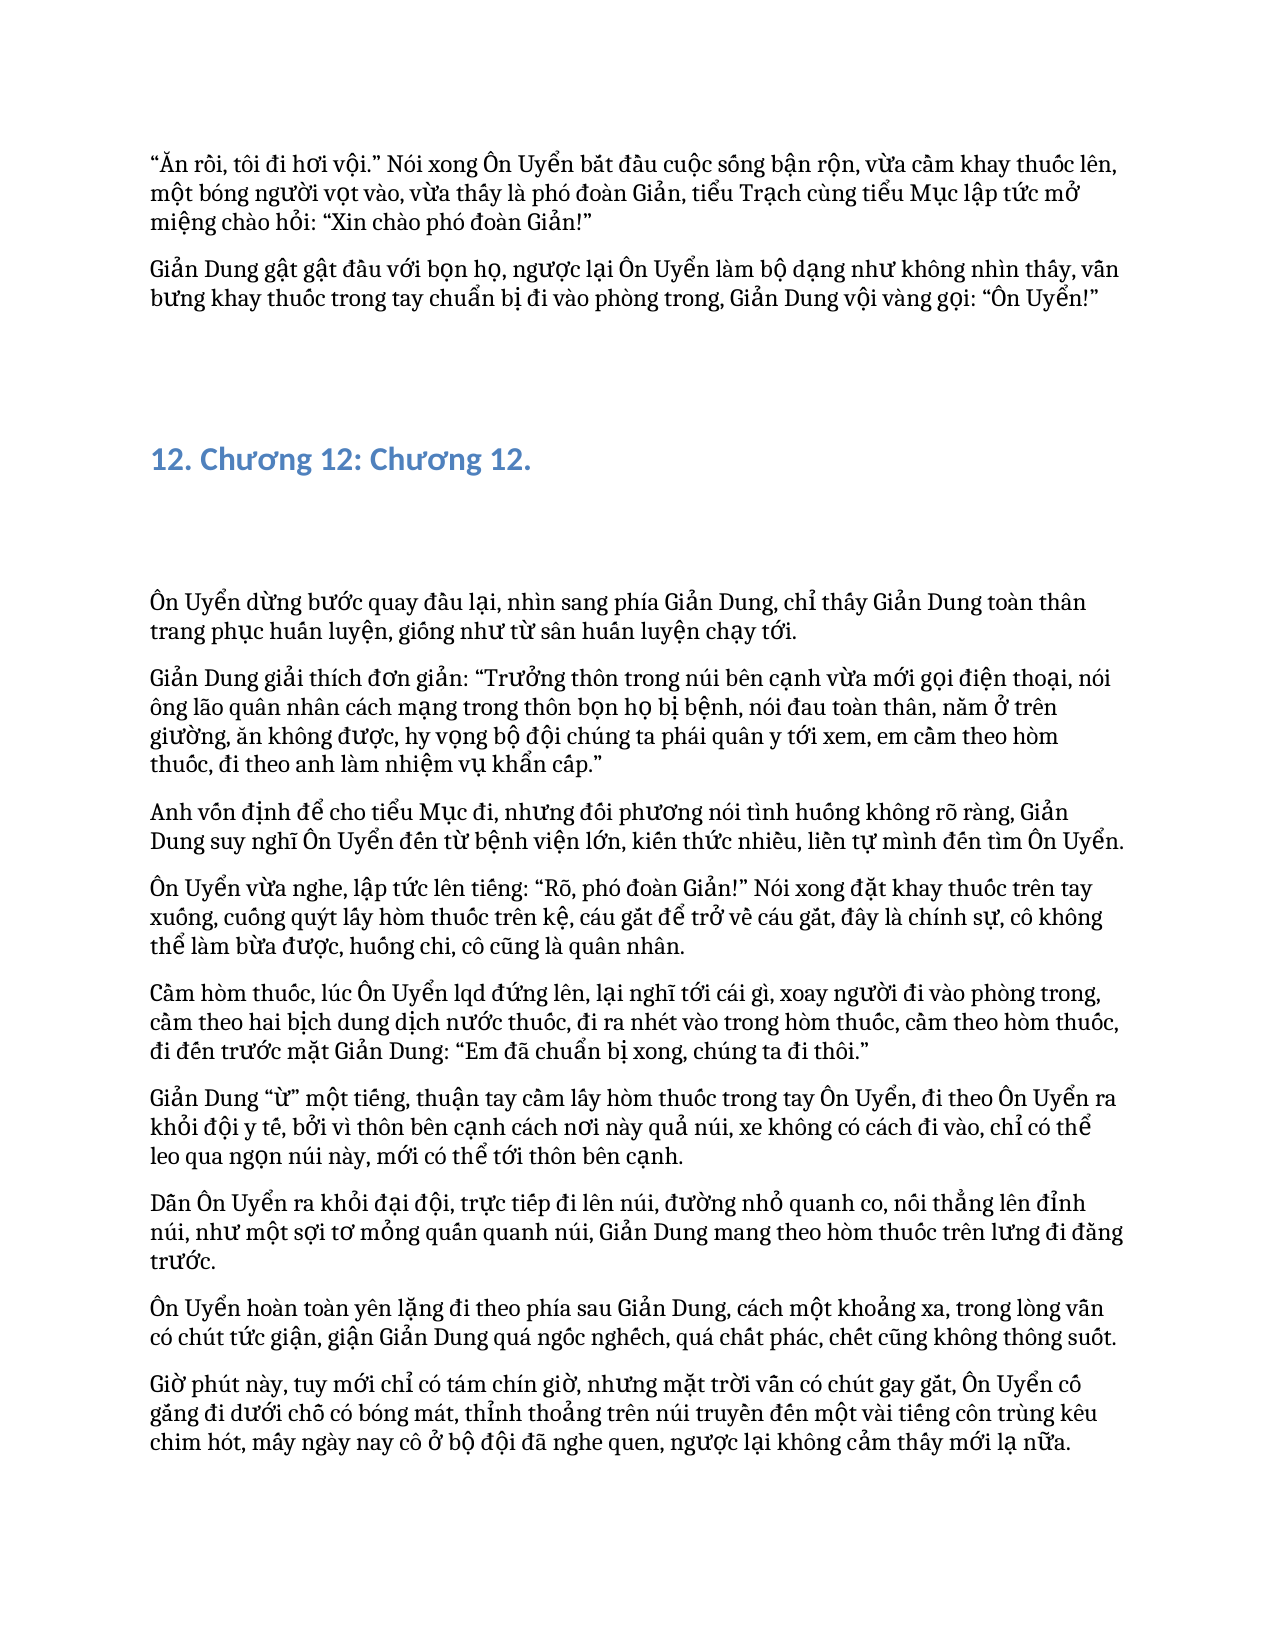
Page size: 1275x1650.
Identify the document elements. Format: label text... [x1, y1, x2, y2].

text Cầm hòm thuốc, lúc Ôn Uyển lqd đứng lên, lại nghĩ tới cái gì, xoay người đi vào phòng trong, cầm theo hai bịch dung dịch nước thuốc, đi ra nhét vào trong hòm thuốc, cầm theo hòm thuốc, đi đến trước mặt Giản Dung: “Em đã chuẩn bị xong, chúng ta đi thôi.” [150, 979, 1125, 1065]
text Ôn Uyển vừa nghe, lập tức lên tiếng: “Rõ, phó đoàn Giản!” Nói xong đặt khay thuốc trên tay xuống, cuống quýt lấy hòm thuốc trên kệ, cáu gắt để trở về cáu gắt, đây là chính sự, cô không thể làm bừa được, huống chi, cô cũng là quân nhân. [150, 874, 1125, 960]
text Anh vốn định để cho tiểu Mục đi, nhưng đối phương nói tình huống không rõ ràng, Giản Dung suy nghĩ Ôn Uyển đến từ bệnh viện lớn, kiến thức nhiều, liền tự mình đến tìm Ôn Uyển. [150, 798, 1125, 855]
text Ôn Uyển dừng bước quay đầu lại, nhìn sang phía Giản Dung, chỉ thấy Giản Dung toàn thân trang phục huấn luyện, giống như từ sân huấn luyện chạy tới. [150, 588, 1125, 645]
text Ôn Uyển hoàn toàn yên lặng đi theo phía sau Giản Dung, cách một khoảng xa, trong lòng vẫn có chút tức giận, giận Giản Dung quá ngốc nghếch, quá chất phác, chết cũng không thông suốt. [150, 1294, 1125, 1352]
text Giờ phút này, tuy mới chỉ có tám chín giờ, nhưng mặt trời vẫn có chút gay gắt, Ôn Uyển cố gắng đi dưới chỗ có bóng mát, thỉnh thoảng trên núi truyền đến một vài tiếng côn trùng kêu chim hót, mấy ngày nay cô ở bộ đội đã nghe quen, ngược lại không cảm thấy mới lạ nữa. [150, 1370, 1125, 1457]
text Giản Dung giải thích đơn giản: “Trưởng thôn trong núi bên cạnh vừa mới gọi điện thoại, nói ông lão quân nhân cách mạng trong thôn bọn họ bị bệnh, nói đau toàn thân, nằm ở trên giường, ăn không được, hy vọng bộ đội chúng ta phái quân y tới xem, em cầm theo hòm thuốc, đi theo anh làm nhiệm vụ khẩn cấp.” [150, 664, 1125, 779]
text Dẫn Ôn Uyển ra khỏi đại đội, trực tiếp đi lên núi, đường nhỏ quanh co, nối thẳng lên đỉnh núi, như một sợi tơ mỏng quấn quanh núi, Giản Dung mang theo hòm thuốc trên lưng đi đằng trước. [150, 1189, 1125, 1275]
text “Ăn rồi, tôi đi hơi vội.” Nói xong Ôn Uyển bắt đầu cuộc sống bận rộn, vừa cầm khay thuốc lên, một bóng người vọt vào, vừa thấy là phó đoàn Giản, tiểu Trạch cùng tiểu Mục lập tức mở miệng chào hỏi: “Xin chào phó đoàn Giản!” [150, 150, 1125, 236]
text Giản Dung gật gật đầu với bọn họ, ngược lại Ôn Uyển làm bộ dạng như không nhìn thấy, vẫn bưng khay thuốc trong tay chuẩn bị đi vào phòng trong, Giản Dung vội vàng gọi: “Ôn Uyển!” [150, 255, 1125, 312]
subtitle 12. Chương 12: Chương 12. [150, 438, 1125, 479]
text Giản Dung “ừ” một tiếng, thuận tay cầm lấy hòm thuốc trong tay Ôn Uyển, đi theo Ôn Uyển ra khỏi đội y tế, bởi vì thôn bên cạnh cách nơi này quả núi, xe không có cách đi vào, chỉ có thể leo qua ngọn núi này, mới có thể tới thôn bên cạnh. [150, 1084, 1125, 1170]
